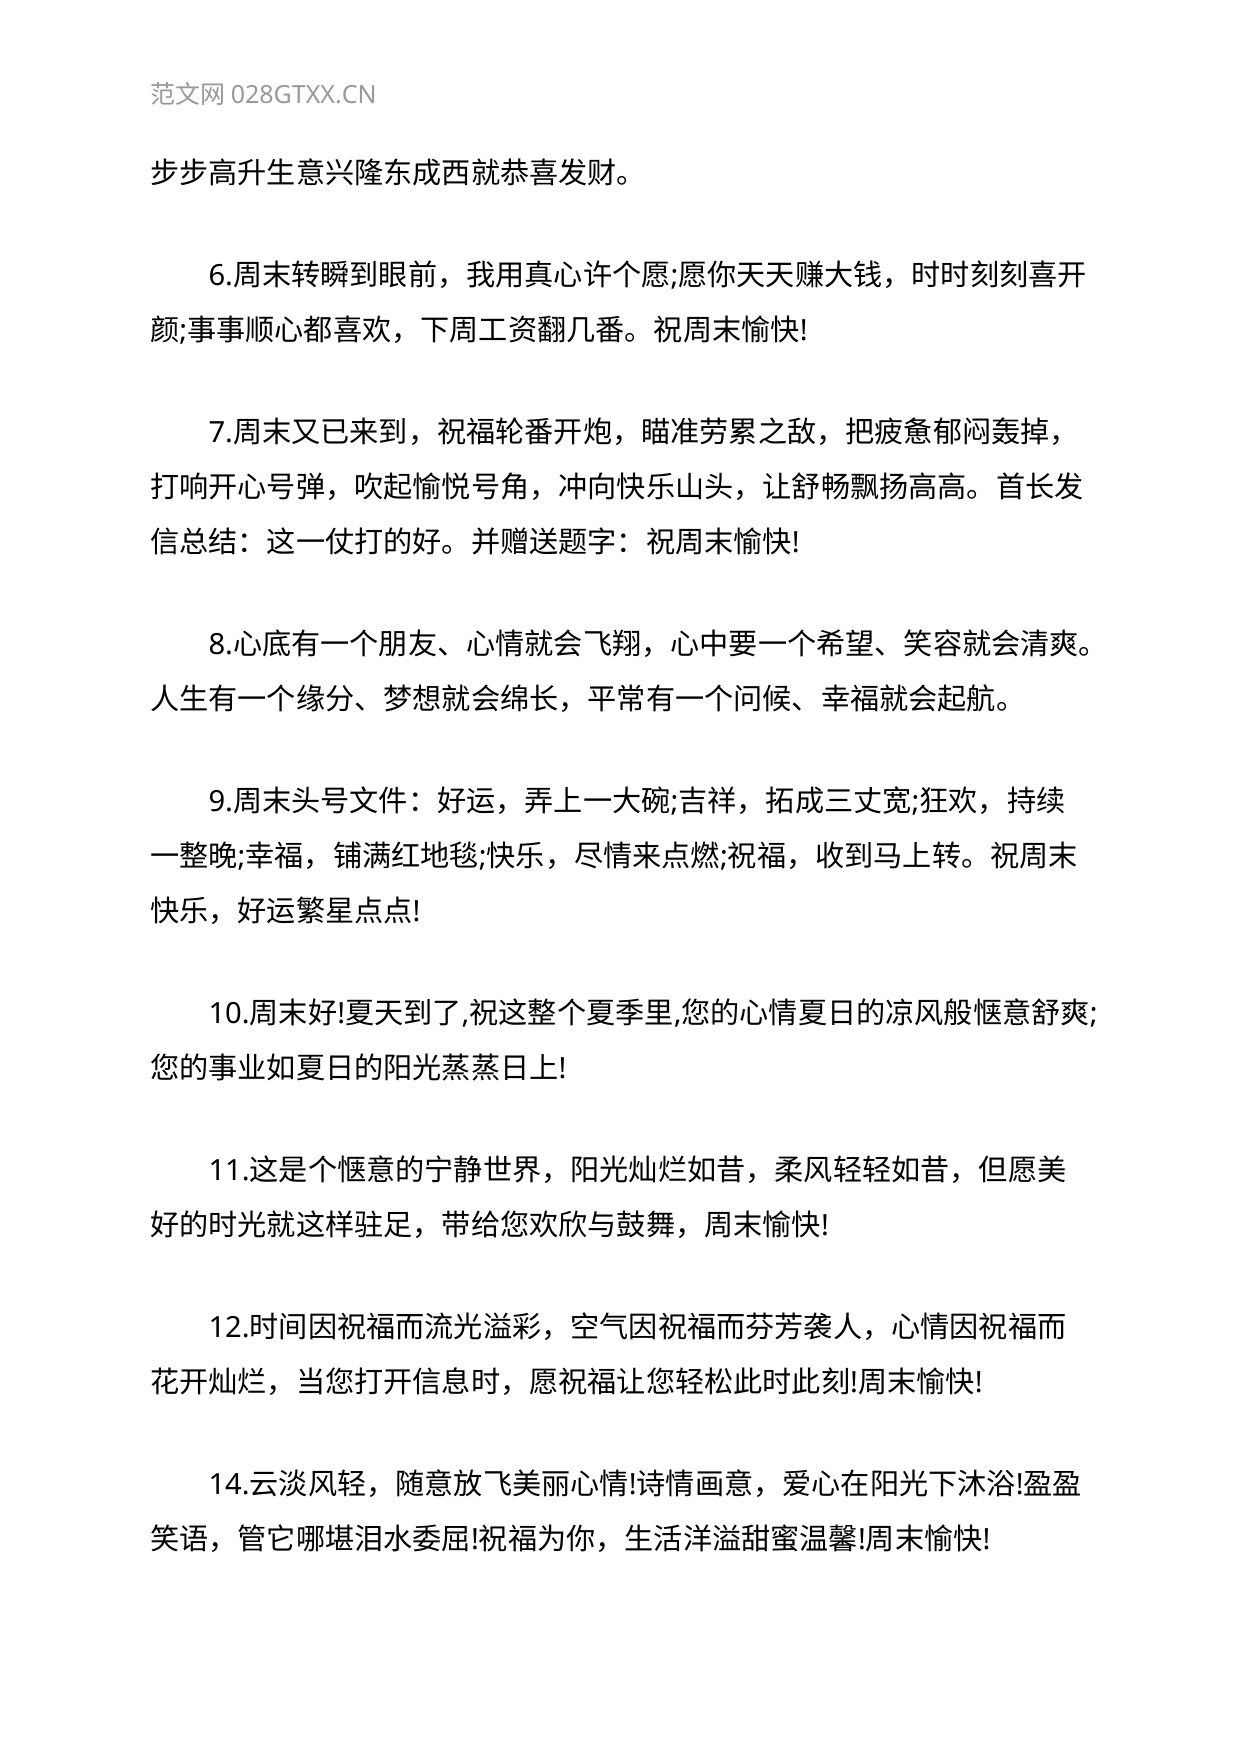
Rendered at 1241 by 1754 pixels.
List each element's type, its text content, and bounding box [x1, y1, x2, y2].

text 11.这是个惬意的宁静世界，阳光灿烂如昔，柔风轻轻如昔，但愿美好的时光就这样驻足，带给您欢欣与鼓舞，周末愉快! [150, 1146, 1090, 1244]
text 10.周末好!夏天到了,祝这整个夏季里,您的心情夏日的凉风般惬意舒爽;您的事业如夏日的阳光蒸蒸日上! [150, 989, 1090, 1087]
text 9.周末头号文件：好运，弄上一大碗;吉祥，拓成三丈宽;狂欢，持续一整晚;幸福，铺满红地毯;快乐，尽情来点燃;祝福，收到马上转。祝周末快乐，好运繁星点点! [150, 777, 1090, 930]
text 7.周末又已来到，祝福轮番开炮，瞄准劳累之敌，把疲惫郁闷轰掉，打响开心号弹，吹起愉悦号角，冲向快乐山头，让舒畅飘扬高高。首长发信总结：这一仗打的好。并赠送题字：祝周末愉快! [150, 409, 1090, 561]
text 8.心底有一个朋友、心情就会飞翔，心中要一个希望、笑容就会清爽。人生有一个缘分、梦想就会绵长，平常有一个问候、幸福就会起航。 [150, 621, 1090, 718]
text 6.周末转瞬到眼前，我用真心许个愿;愿你天天赚大钱，时时刻刻喜开颜;事事顺心都喜欢，下周工资翻几番。祝周末愉快! [150, 252, 1090, 349]
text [150, 150, 1090, 192]
text 12.时间因祝福而流光溢彩，空气因祝福而芬芳袭人，心情因祝福而花开灿烂，当您打开信息时，愿祝福让您轻松此时此刻!周末愉快! [150, 1303, 1090, 1401]
text 14.云淡风轻，随意放飞美丽心情!诗情画意，爱心在阳光下沐浴!盈盈笑语，管它哪堪泪水委屈!祝福为你，生活洋溢甜蜜温馨!周末愉快! [150, 1460, 1090, 1558]
